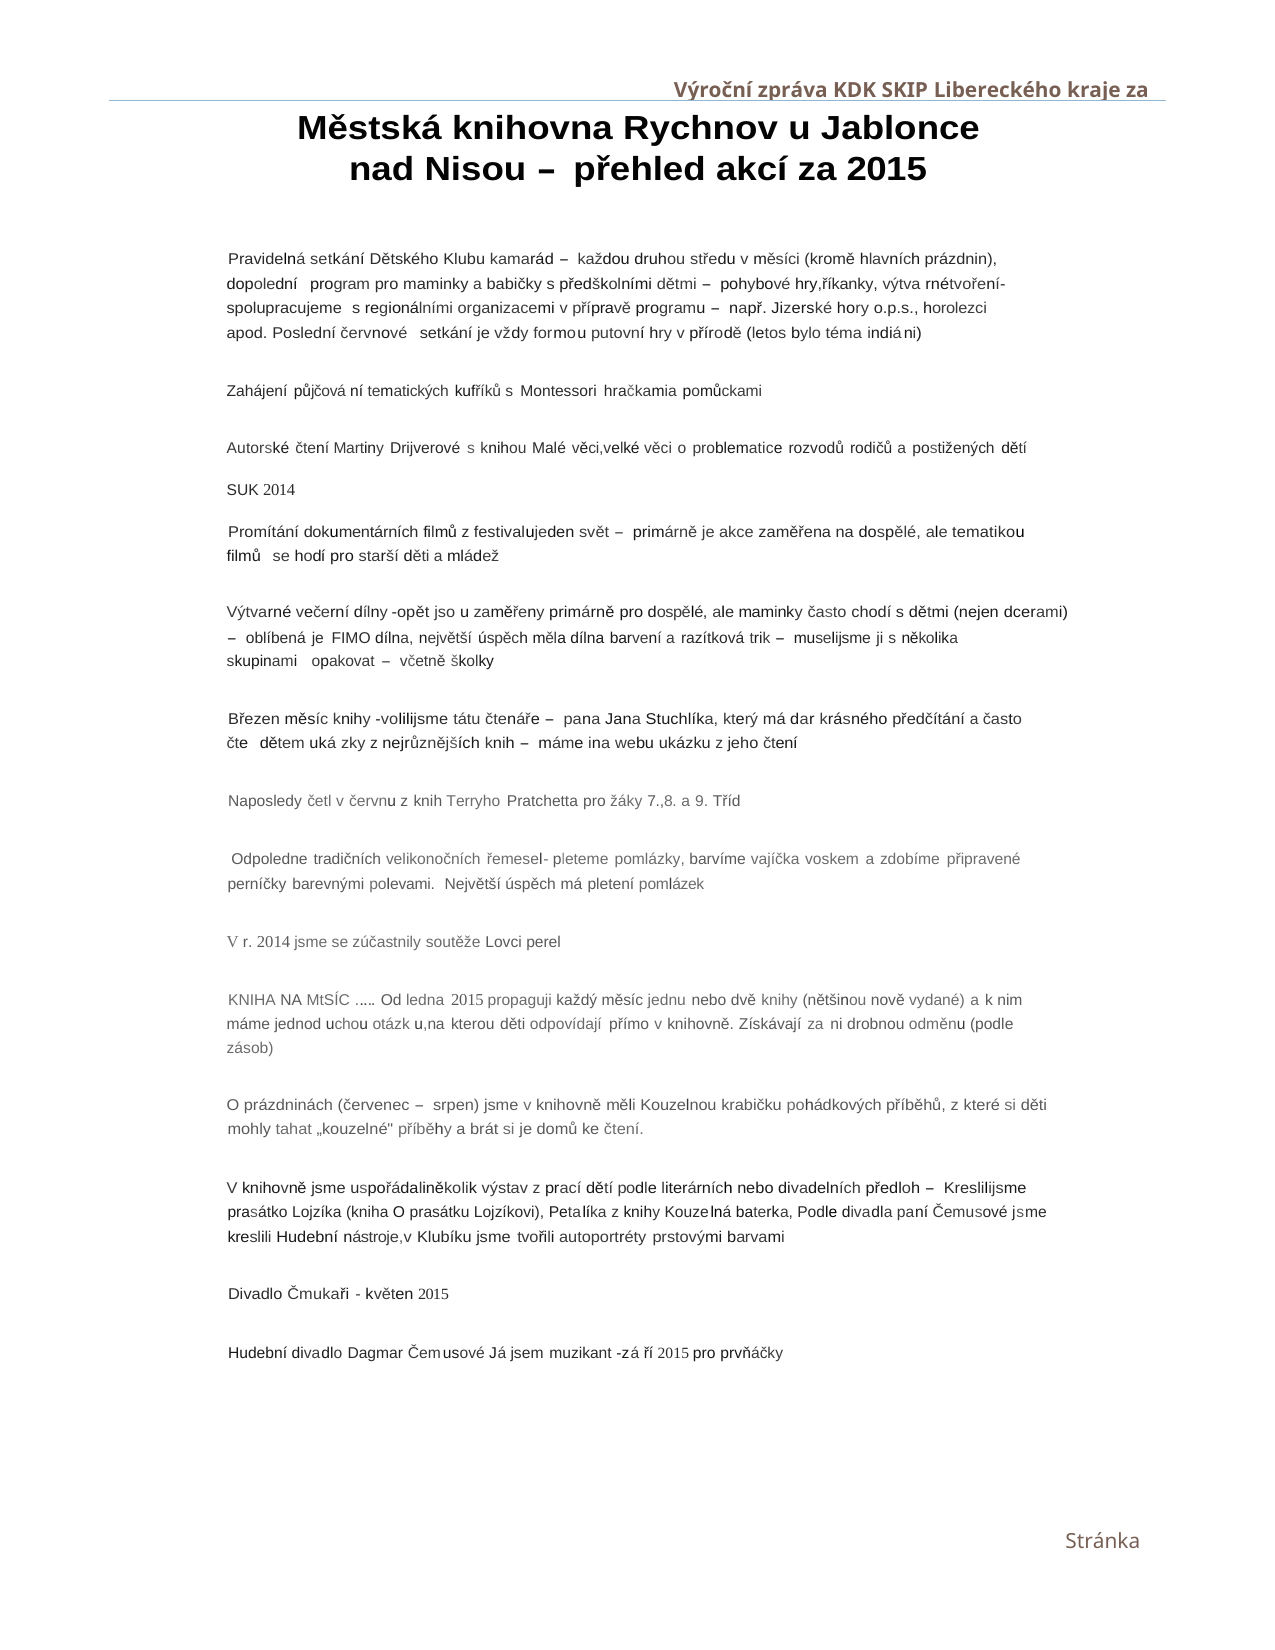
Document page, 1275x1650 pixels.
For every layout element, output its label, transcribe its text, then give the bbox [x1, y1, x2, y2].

text Pravidelná setkání Dětského Klubu kamarád - každou druhou středu v měsíci (kromě hlavních prázdnin), dopolední program pro maminky a babičky s předškolními dětmi - pohybové hry,říkanky, výtva rnétvoření- spolupracujeme s regionálními organizacemi v přípravě programu - např. Jizerské hory o.p.s., horolezci apod. Poslední červnové setkání je vždy formou putovní hry v přírodě (letos bylo téma indiáni) [226, 250, 1029, 342]
text - oblíbená je FIMO dílna, největší úspěch měla dílna barvení a razítková trik - muselijsme ji s několika skupinami opakovat - včetně školky [226, 629, 1029, 670]
text V knihovně jsme uspořádaliněkolik výstav z prací dětí podle literárních nebo divadelních předloh - Kreslilijsme prasátko Lojzíka (kniha O prasátku Lojzíkovi), Petalíka z knihy Kouzelná baterka, Podle divadla paní Čemusové jsme kreslili Hudební nástroje,v Klubíku jsme tvořili autoportréty prstovými barvami [226, 1178, 1051, 1246]
text O prázdninách (červenec - srpen) jsme v knihovně měli Kouzelnou krabičku pohádkových příběhů, z které si děti mohly tahat „kouzelné" příběhy a brát si je domů ke čtení. [226, 1096, 1051, 1138]
text Divadlo Čmukaři - květen 2015 [228, 1285, 1179, 1303]
text Zahájení půjčová ní tematických kufříků s Montessori hračkamia pomůckami [226, 382, 1179, 400]
text Odpoledne tradičních velikonočních řemesel- pleteme pomlázky, barvíme vajíčka voskem a zdobíme připravené perníčky barevnými polevami. Největší úspěch má pletení pomlázek [227, 850, 1029, 893]
text Hudební divadlo Dagmar Čemusové Já jsem muzikant -zá ří 2015 pro prvňáčky [228, 1343, 1179, 1362]
text Březen měsíc knihy -volilijsme tátu čtenáře - pana Jana Stuchlíka, který má dar krásného předčítání a často čte dětem uká zky z nejrůznějších knih - máme ina webu ukázku z jeho čtení [226, 709, 1029, 752]
text V r. 2014 jsme se zúčastnily soutěže Lovci perel [226, 932, 1179, 951]
text Městská knihovna Rychnov u Jablonce nad Nisou - přehled akcí za 2015 [266, 108, 1011, 188]
text KNIHA NA MtSÍC ..... Od ledna 2015 propaguji každý měsíc jednu nebo dvě knihy (nětšinou nově vydané) a k nim máme jednod uchou otázk u,na kterou děti odpovídají přímo v knihovně. Získávají za ni drobnou odměnu (podle zásob) [226, 989, 1029, 1057]
text Promítání dokumentárních filmů z festivalujeden svět - primárně je akce zaměřena na dospělé, ale tematikou filmů se hodí pro starší děti a mládež [226, 522, 1046, 564]
text Naposledy četl v červnu z knih Terryho Pratchetta pro žáky 7.,8. a 9. Tříd [228, 792, 1179, 810]
text Autorské čtení Martiny Drijverové s knihou Malé věci,velké věci o problematice rozvodů rodičů a postižených dětí SUK 2014 [226, 439, 1029, 499]
text Výtvarné večerní dílny -opět jso u zaměřeny primárně pro dospělé, ale maminky často chodí s dětmi (nejen dcerami) [226, 603, 1179, 621]
